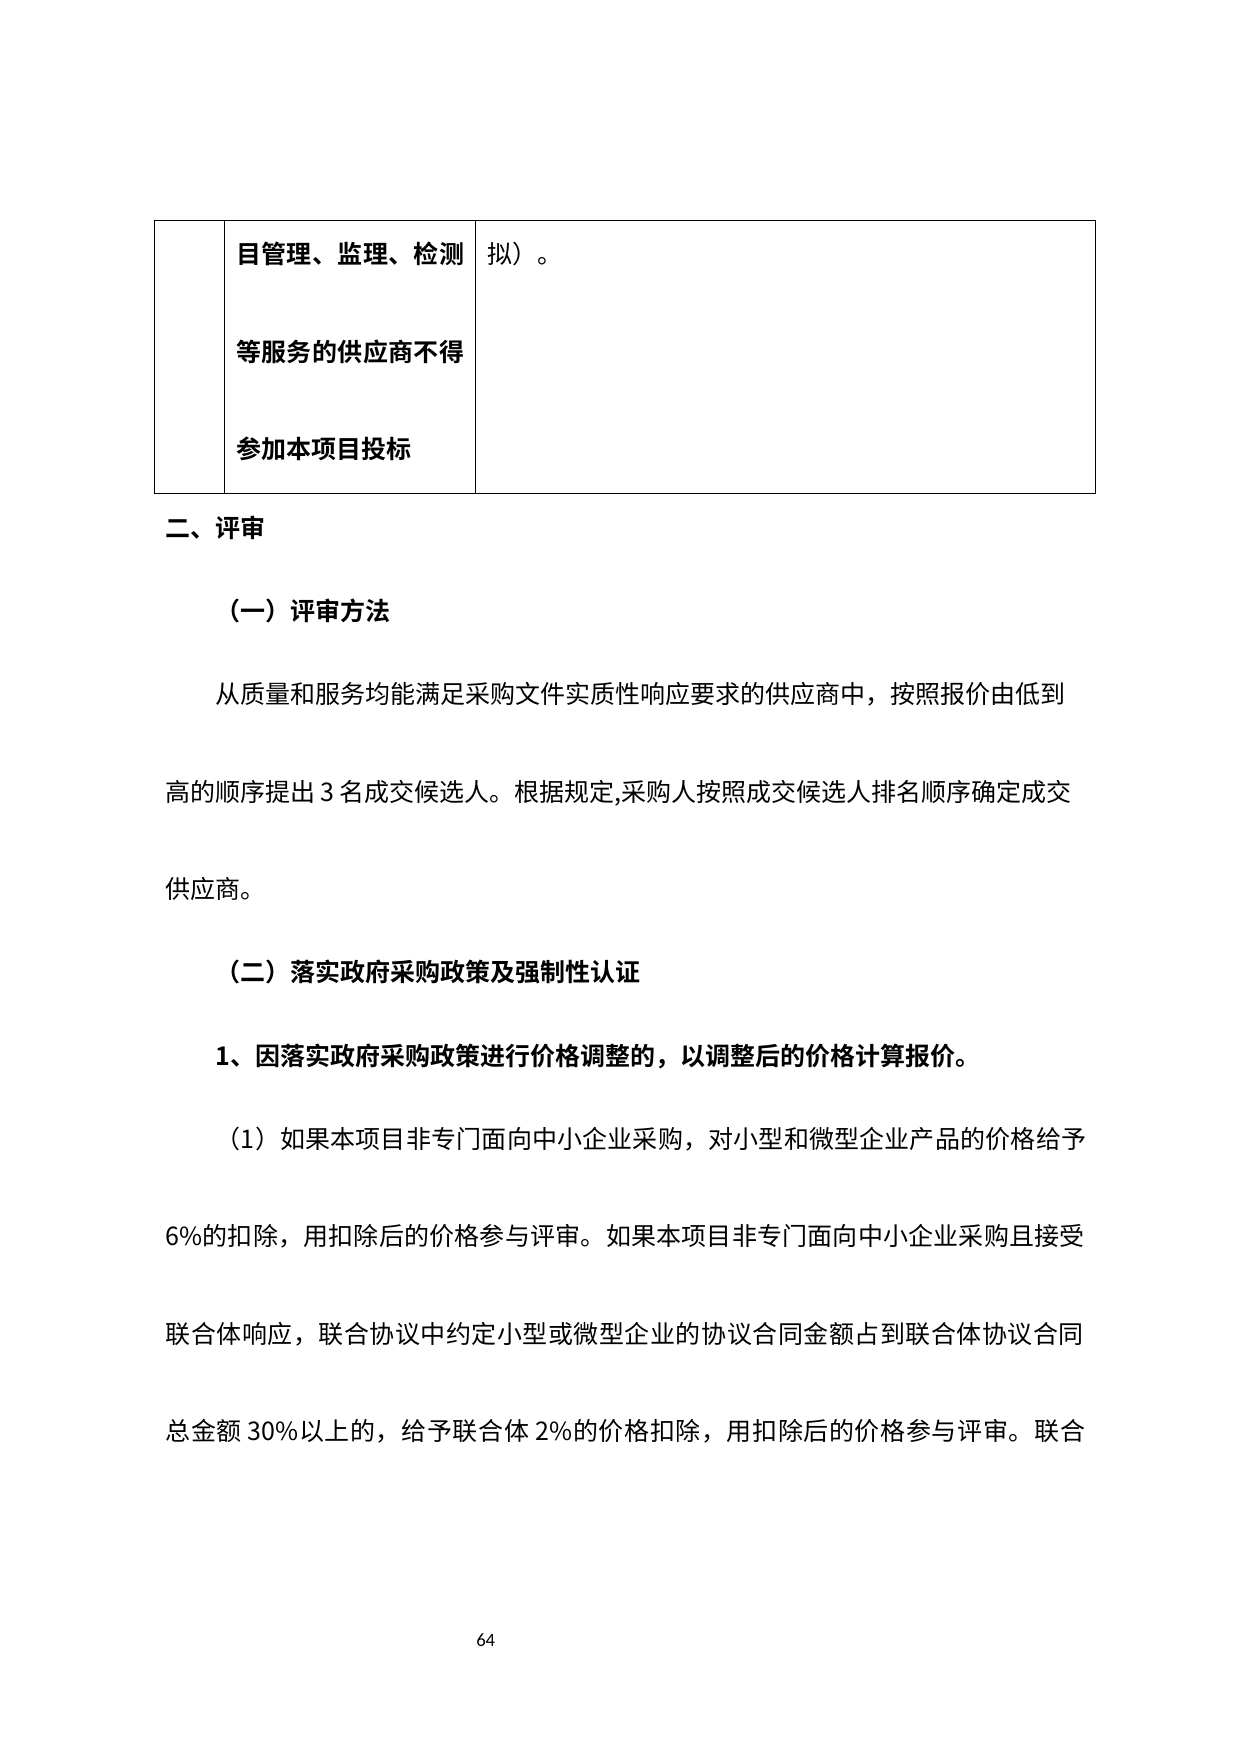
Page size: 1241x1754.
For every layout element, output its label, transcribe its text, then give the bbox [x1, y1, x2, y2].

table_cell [476, 221, 1095, 493]
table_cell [225, 221, 475, 493]
text 二、评审 [165, 494, 1087, 559]
table_cell 15 [155, 221, 224, 493]
text 1、因落实政府采购政策进行价格调整的，以调整后的价格计算报价。 [165, 1022, 1087, 1087]
text 从质量和服务均能满足采购文件实质性响应要求的供应商中，按照报价由低到高的顺序提出3名成交候选人。根据规定,采购人按照成交候选人排名顺序确定成交供应商。 [165, 660, 1087, 920]
text （一）评审方法 [165, 577, 1087, 642]
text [165, 1105, 1087, 1462]
text （二）落实政府采购政策及强制性认证 [165, 938, 1087, 1003]
